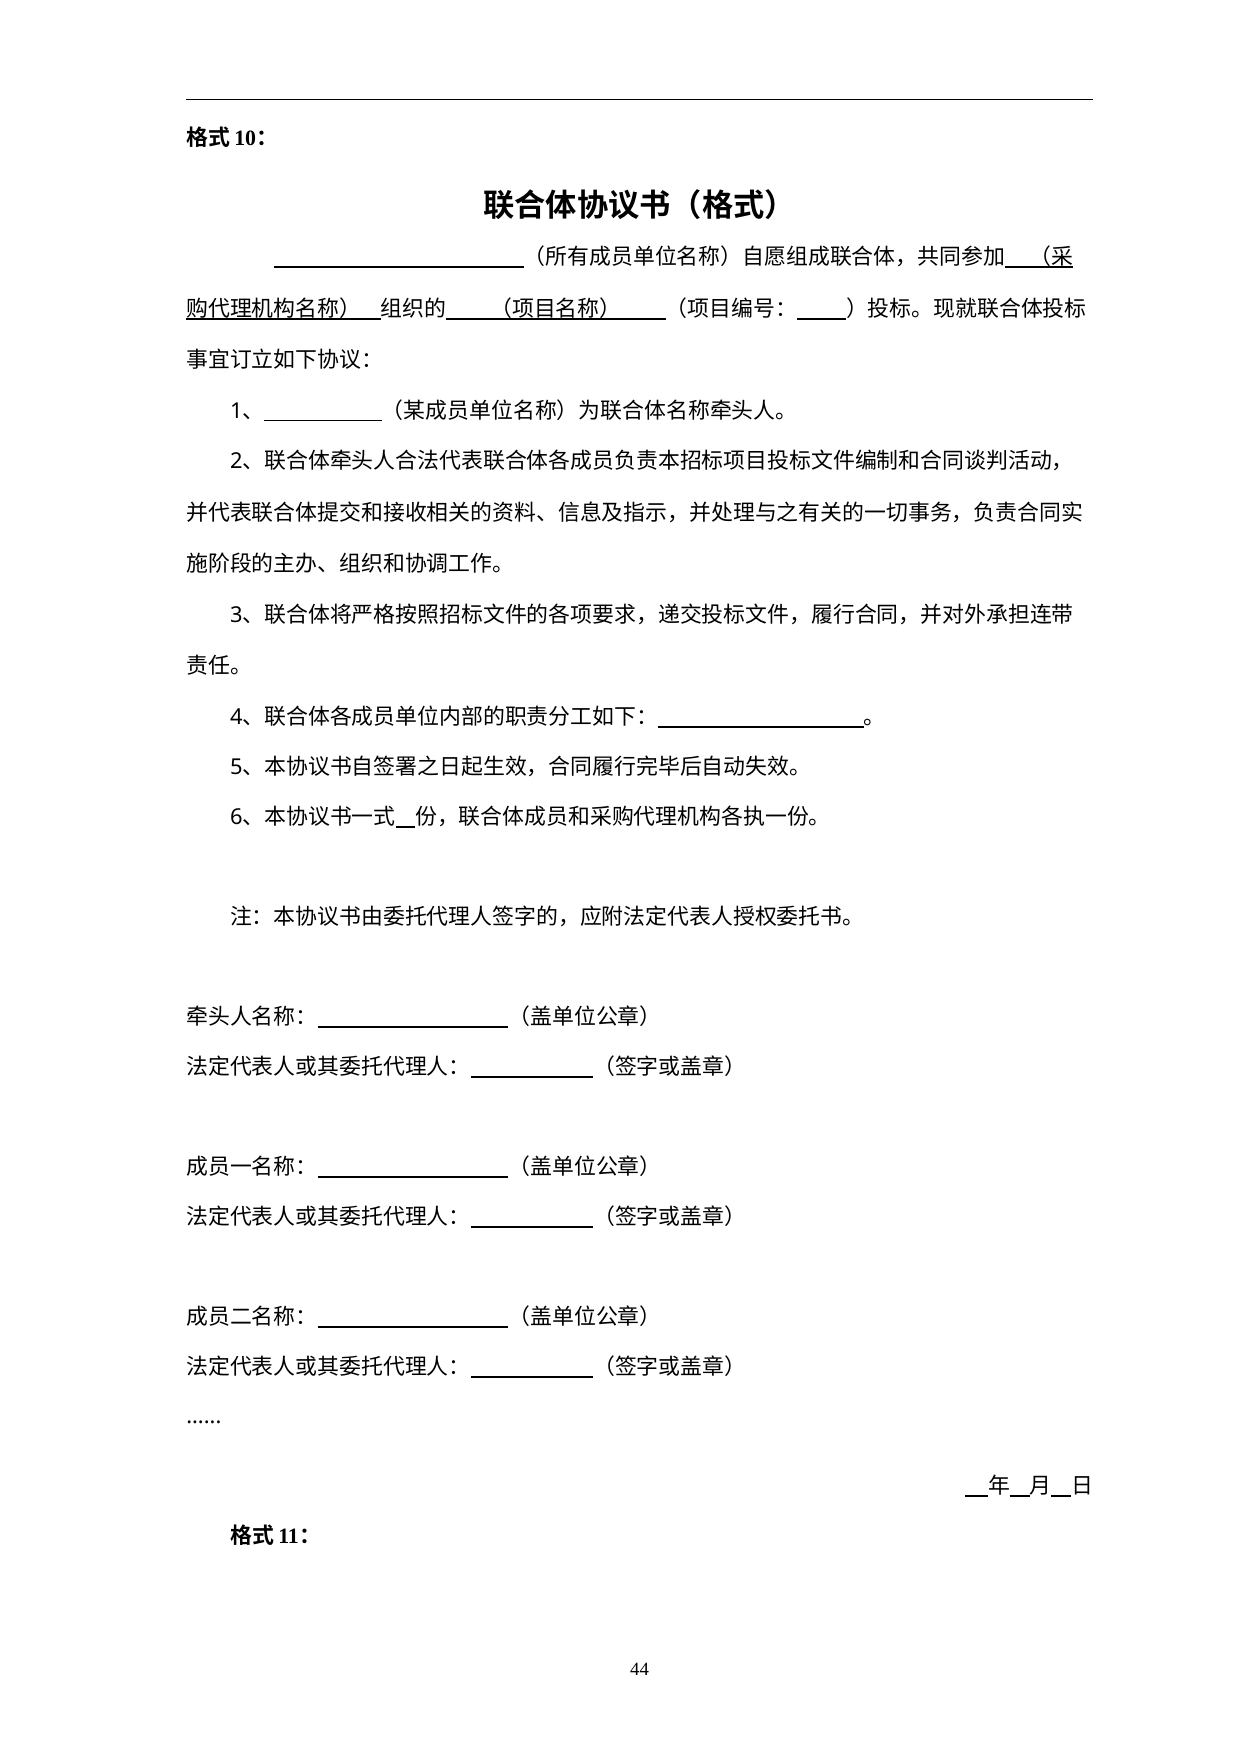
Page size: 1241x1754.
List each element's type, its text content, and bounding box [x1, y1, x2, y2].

text 格式10： [186, 118, 1093, 153]
text 成员二名称： （盖单位公章） [186, 1297, 1093, 1332]
text （所有成员单位名称）自愿组成联合体，共同参加 （采购代理机构名称） 组织的 （项目名称） （项目编号： ）投标。现就联合体投标事宜订立如下协议： [186, 238, 1093, 376]
text 5、本协议书自签署之日起生效，合同履行完毕后自动失效。 [186, 748, 1093, 782]
text 格式11： [186, 1517, 1093, 1552]
text 法定代表人或其委托代理人： （签字或盖章） [186, 1348, 1093, 1382]
text 法定代表人或其委托代理人： （签字或盖章） [186, 1198, 1093, 1232]
text 3、联合体将严格按照招标文件的各项要求，递交投标文件，履行合同，并对外承担连带责任。 [186, 595, 1093, 681]
text 1、 （某成员单位名称）为联合体名称牵头人。 [186, 391, 1093, 426]
text ...... [186, 1398, 1093, 1432]
text 4、联合体各成员单位内部的职责分工如下： 。 [186, 697, 1093, 732]
text 法定代表人或其委托代理人： （签字或盖章） [186, 1048, 1093, 1082]
text 2、联合体牵头人合法代表联合体各成员负责本招标项目投标文件编制和合同谈判活动，并代表联合体提交和接收相关的资料、信息及指示，并处理与之有关的一切事务，负责合同实施阶段的主办、组织和协调工作。 [186, 442, 1093, 579]
text 注：本协议书由委托代理人签字的，应附法定代表人授权委托书。 [186, 898, 1093, 932]
text 成员一名称： （盖单位公章） [186, 1147, 1093, 1182]
text 牵头人名称： （盖单位公章） [186, 997, 1093, 1032]
text 6、本协议书一式 份，联合体成员和采购代理机构各执一份。 [186, 798, 1093, 832]
text 联合体协议书（格式） [186, 169, 1093, 238]
text 年 月 日 [186, 1467, 1093, 1501]
